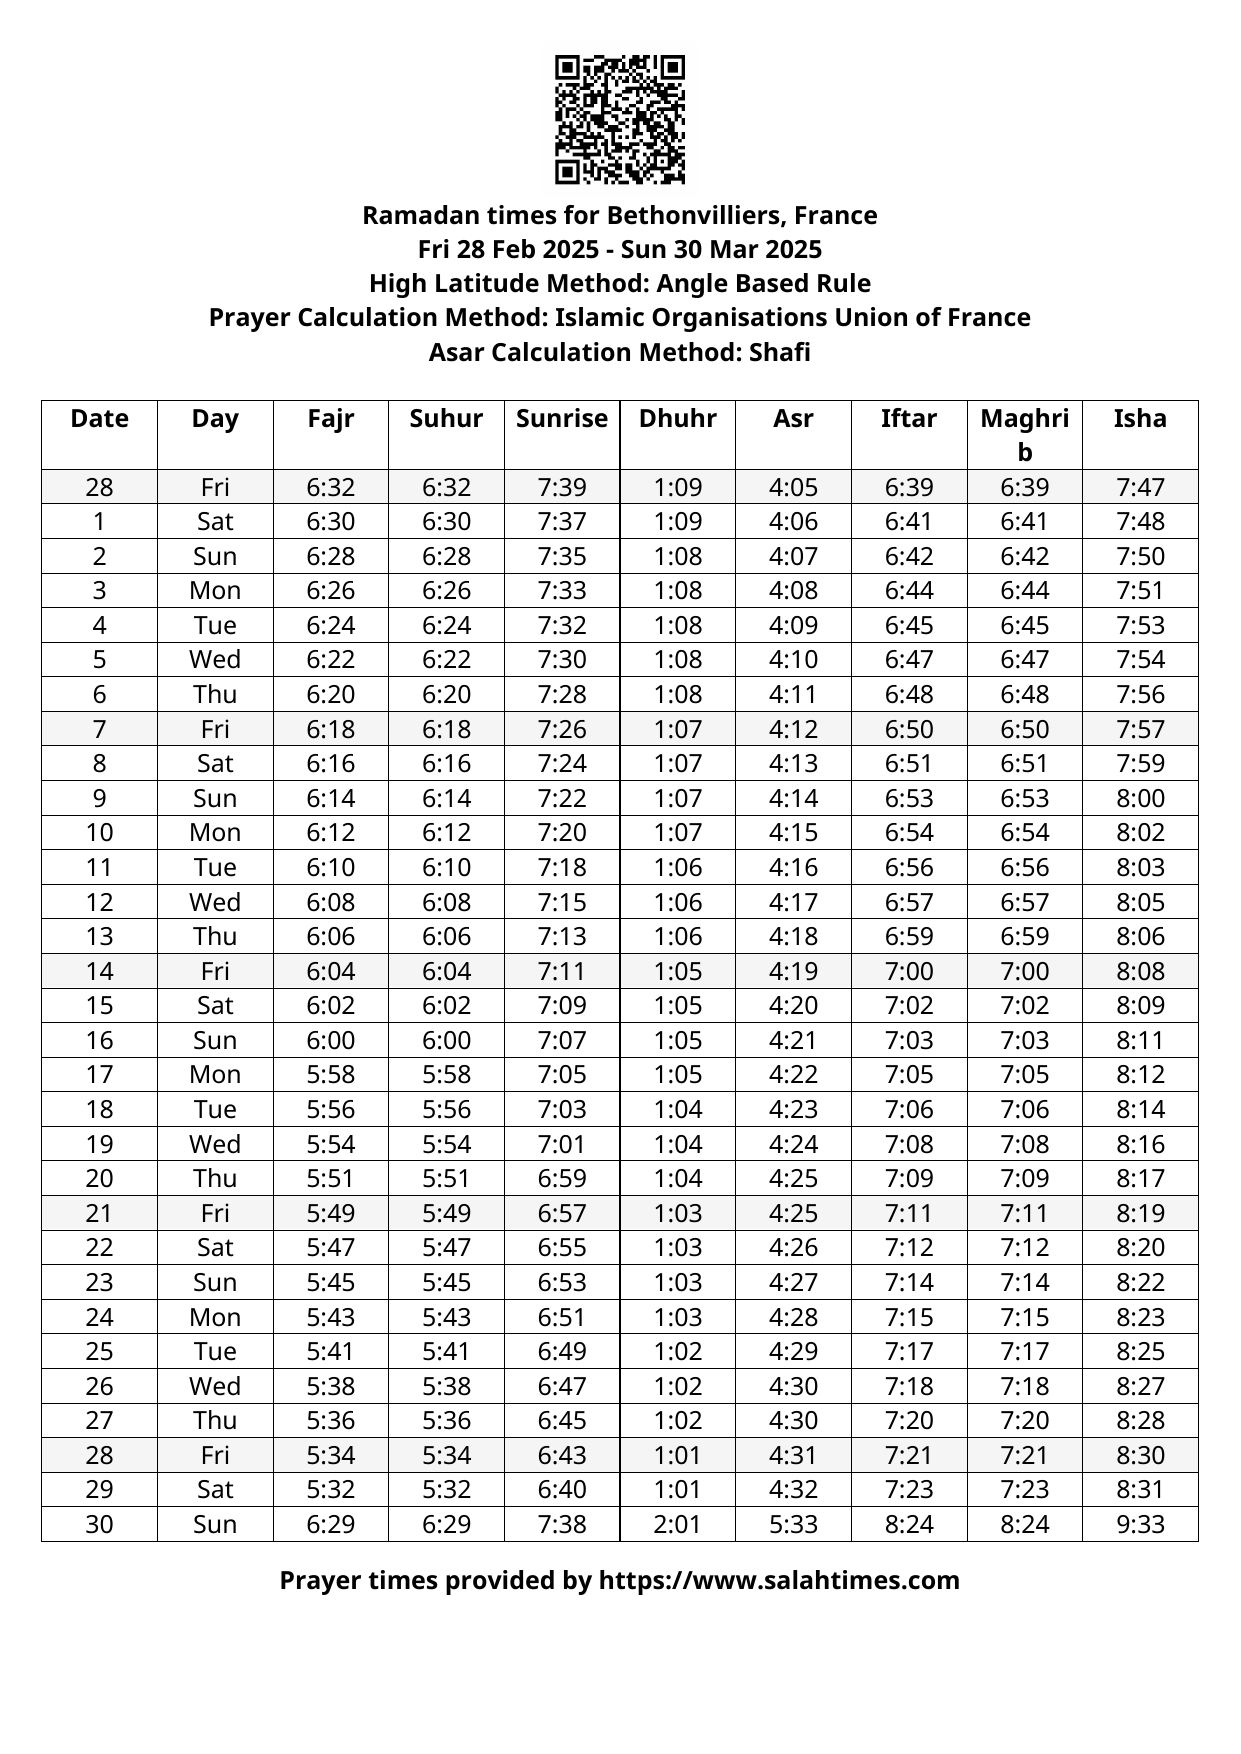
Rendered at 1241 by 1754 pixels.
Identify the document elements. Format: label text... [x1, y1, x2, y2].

table_cell 6:47 [505, 1369, 619, 1402]
table_cell 5:45 [274, 1265, 388, 1299]
table_cell 6:32 [274, 470, 388, 503]
table_cell 1:07 [621, 816, 735, 849]
table_header Fajr [274, 401, 388, 469]
table_cell 4:31 [736, 1438, 851, 1472]
table_cell 1:05 [621, 954, 735, 987]
table_cell Mon [158, 1058, 273, 1091]
table_cell 6:48 [968, 677, 1082, 711]
table_cell 6:45 [968, 608, 1082, 642]
table_cell 27 [42, 1404, 157, 1437]
table_cell 13 [42, 919, 157, 953]
table_cell 6:42 [968, 539, 1082, 572]
table_cell 7:09 [852, 1161, 967, 1195]
table_cell 6:59 [852, 919, 967, 953]
table_cell 8:24 [968, 1507, 1082, 1541]
table_cell 6:53 [968, 781, 1082, 814]
table_cell 4:11 [736, 677, 851, 711]
table_cell 7:28 [505, 677, 619, 711]
table_cell 7:03 [505, 1092, 619, 1126]
table_cell 6:28 [274, 539, 388, 572]
table_cell 7:02 [968, 989, 1082, 1022]
table_cell Tue [158, 850, 273, 884]
table_cell 1:09 [621, 504, 735, 538]
table_cell 6:42 [852, 539, 967, 572]
table_cell Sat [158, 1473, 273, 1506]
table_cell Mon [158, 816, 273, 849]
table_cell 6:22 [274, 643, 388, 676]
table_cell 7:50 [1083, 539, 1198, 572]
table_cell 6:00 [389, 1023, 504, 1057]
table_cell 4:19 [736, 954, 851, 987]
text Prayer Calculation Method: Islamic Organisations Union of France [42, 300, 1198, 334]
table_cell 6:26 [389, 574, 504, 607]
table_cell 1:04 [621, 1161, 735, 1195]
table_cell 1:03 [621, 1231, 735, 1264]
table_cell 7:20 [505, 816, 619, 849]
table_cell 6:41 [968, 504, 1082, 538]
table_cell 7:22 [505, 781, 619, 814]
table_cell 8:00 [1083, 781, 1198, 814]
table_cell 7:57 [1083, 712, 1198, 745]
table_cell 6:26 [274, 574, 388, 607]
table_cell 6:08 [389, 885, 504, 918]
table_cell 8:03 [1083, 850, 1198, 884]
table_cell 4:18 [736, 919, 851, 953]
table_cell 4:14 [736, 781, 851, 814]
table_cell Sat [158, 504, 273, 538]
table_cell 4:21 [736, 1023, 851, 1057]
table_cell 5:38 [274, 1369, 388, 1402]
table_cell 4:15 [736, 816, 851, 849]
table_cell 28 [42, 470, 157, 503]
table_cell 9:33 [1083, 1507, 1198, 1541]
table_cell 1:07 [621, 712, 735, 745]
table_cell 6:30 [389, 504, 504, 538]
table_cell 6:47 [968, 643, 1082, 676]
table_cell 7:09 [505, 989, 619, 1022]
table_cell 12 [42, 885, 157, 918]
table_cell 6:30 [274, 504, 388, 538]
table_cell 7:39 [505, 470, 619, 503]
table_cell 6:54 [968, 816, 1082, 849]
table_cell 6:12 [274, 816, 388, 849]
table_cell 1:06 [621, 885, 735, 918]
table_cell 4:07 [736, 539, 851, 572]
table_cell 6:10 [274, 850, 388, 884]
table_cell 7:53 [1083, 608, 1198, 642]
table_cell 5:47 [274, 1231, 388, 1264]
table_cell 1 [42, 504, 157, 538]
table_cell 6:10 [389, 850, 504, 884]
table_cell 8:16 [1083, 1127, 1198, 1160]
table_cell 7:14 [968, 1265, 1082, 1299]
table_cell 7:03 [968, 1023, 1082, 1057]
table_cell 7:05 [505, 1058, 619, 1091]
table_cell 7:00 [968, 954, 1082, 987]
table_cell 7:15 [505, 885, 619, 918]
table_cell 8:28 [1083, 1404, 1198, 1437]
table_cell 4:09 [736, 608, 851, 642]
table_cell 7:14 [852, 1265, 967, 1299]
table_cell 5:34 [274, 1438, 388, 1472]
table_cell 5:32 [389, 1473, 504, 1506]
table_cell 6:44 [852, 574, 967, 607]
table_cell 1:06 [621, 850, 735, 884]
table_cell 7:05 [968, 1058, 1082, 1091]
table_cell 6:45 [852, 608, 967, 642]
table_cell 7:20 [852, 1404, 967, 1437]
table_cell 5:56 [274, 1092, 388, 1126]
table_cell 6:39 [968, 470, 1082, 503]
table_cell 25 [42, 1334, 157, 1368]
table_cell 6:20 [389, 677, 504, 711]
table_cell 7:02 [852, 989, 967, 1022]
table_cell 4:23 [736, 1092, 851, 1126]
table_cell 5:51 [274, 1161, 388, 1195]
table_cell 4:25 [736, 1196, 851, 1229]
table_cell 6:56 [852, 850, 967, 884]
table_cell 6:57 [852, 885, 967, 918]
table_cell 6:57 [968, 885, 1082, 918]
table_cell 1:08 [621, 608, 735, 642]
table_cell 7:56 [1083, 677, 1198, 711]
table_cell 5:43 [274, 1300, 388, 1333]
table_cell 14 [42, 954, 157, 987]
table_cell 10 [42, 816, 157, 849]
table_cell 7:06 [968, 1092, 1082, 1126]
table_cell 6:18 [274, 712, 388, 745]
table_cell 7:18 [968, 1369, 1082, 1402]
table_cell 6:04 [389, 954, 504, 987]
table_cell 4:17 [736, 885, 851, 918]
table_cell Fri [158, 712, 273, 745]
table_cell 5:58 [274, 1058, 388, 1091]
table_header Sunrise [505, 401, 619, 469]
table_cell Tue [158, 1334, 273, 1368]
table_cell 6:39 [852, 470, 967, 503]
table_cell 4:32 [736, 1473, 851, 1506]
table_cell 7:01 [505, 1127, 619, 1160]
table_cell 8:14 [1083, 1092, 1198, 1126]
table_cell 6:48 [852, 677, 967, 711]
table_cell 8:05 [1083, 885, 1198, 918]
table_cell 5 [42, 643, 157, 676]
table_cell Thu [158, 919, 273, 953]
table_cell 5:58 [389, 1058, 504, 1091]
table_cell Thu [158, 1161, 273, 1195]
table_cell 7:33 [505, 574, 619, 607]
table_header Dhuhr [621, 401, 735, 469]
table_cell 6:18 [389, 712, 504, 745]
table_cell 6:08 [274, 885, 388, 918]
table_cell 6:54 [852, 816, 967, 849]
table_cell 4:25 [736, 1161, 851, 1195]
table_cell 5:41 [389, 1334, 504, 1368]
table_cell 7:11 [968, 1196, 1082, 1229]
table_cell 1:03 [621, 1196, 735, 1229]
table_cell 6:50 [968, 712, 1082, 745]
table_cell 7:07 [505, 1023, 619, 1057]
table_cell 5:54 [274, 1127, 388, 1160]
table_cell 4 [42, 608, 157, 642]
table_cell 6:02 [274, 989, 388, 1022]
table_cell 16 [42, 1023, 157, 1057]
table_cell 11 [42, 850, 157, 884]
table_cell 22 [42, 1231, 157, 1264]
table_cell 7:12 [968, 1231, 1082, 1264]
table_cell 1:02 [621, 1369, 735, 1402]
table_cell 7:23 [968, 1473, 1082, 1506]
table_cell 1:03 [621, 1265, 735, 1299]
table_cell Tue [158, 1092, 273, 1126]
table_cell Sun [158, 1507, 273, 1541]
table_cell 1:08 [621, 574, 735, 607]
table_cell 6:04 [274, 954, 388, 987]
table_cell 5:43 [389, 1300, 504, 1333]
table_cell 7:15 [968, 1300, 1082, 1333]
table_cell 1:08 [621, 539, 735, 572]
table_cell 7:48 [1083, 504, 1198, 538]
table_cell Mon [158, 1300, 273, 1333]
table_cell 6:50 [852, 712, 967, 745]
table_cell 4:30 [736, 1404, 851, 1437]
table_cell 1:02 [621, 1334, 735, 1368]
table_cell 8:25 [1083, 1334, 1198, 1368]
table_cell 9 [42, 781, 157, 814]
table_header Iftar [852, 401, 967, 469]
table_cell 18 [42, 1092, 157, 1126]
table_cell Fri [158, 1438, 273, 1472]
table_cell 6:06 [389, 919, 504, 953]
table_cell 5:45 [389, 1265, 504, 1299]
table_cell Tue [158, 608, 273, 642]
table_cell 4:29 [736, 1334, 851, 1368]
table_cell 7:13 [505, 919, 619, 953]
table_cell Sun [158, 539, 273, 572]
table_cell 5:51 [389, 1161, 504, 1195]
table_cell 1:02 [621, 1404, 735, 1437]
table_cell 28 [42, 1438, 157, 1472]
table_cell 6:20 [274, 677, 388, 711]
table_cell 4:12 [736, 712, 851, 745]
table_cell 5:41 [274, 1334, 388, 1368]
table_cell 5:36 [389, 1404, 504, 1437]
table_cell 6:59 [968, 919, 1082, 953]
table_cell 1:08 [621, 643, 735, 676]
table_cell 7:54 [1083, 643, 1198, 676]
table_cell 5:54 [389, 1127, 504, 1160]
table_cell Sun [158, 1265, 273, 1299]
table_cell Thu [158, 1404, 273, 1437]
table_cell Sat [158, 746, 273, 780]
table_cell 8:30 [1083, 1438, 1198, 1472]
table_cell 1:05 [621, 1023, 735, 1057]
table_cell 6:24 [274, 608, 388, 642]
table_cell 5:47 [389, 1231, 504, 1264]
table_cell Sun [158, 781, 273, 814]
table_cell 1:07 [621, 781, 735, 814]
table_cell 6:55 [505, 1231, 619, 1264]
table_cell 4:22 [736, 1058, 851, 1091]
table_cell 5:38 [389, 1369, 504, 1402]
table_cell 7:30 [505, 643, 619, 676]
text Fri 28 Feb 2025 - Sun 30 Mar 2025 [42, 232, 1198, 266]
table_cell 15 [42, 989, 157, 1022]
table_cell 6:51 [968, 746, 1082, 780]
table_cell 23 [42, 1265, 157, 1299]
table_cell 6 [42, 677, 157, 711]
picture [542, 41, 699, 198]
table_cell 5:33 [736, 1507, 851, 1541]
table_cell 8:02 [1083, 816, 1198, 849]
table_cell 6:59 [505, 1161, 619, 1195]
table_header Maghrib [968, 401, 1082, 469]
table_cell 6:00 [274, 1023, 388, 1057]
table_cell 6:44 [968, 574, 1082, 607]
table_cell 1:05 [621, 1058, 735, 1091]
table_cell 4:06 [736, 504, 851, 538]
table_cell 6:14 [274, 781, 388, 814]
table_cell 7:05 [852, 1058, 967, 1091]
text Prayer times provided by https://www.salahtimes.com [42, 1563, 1198, 1597]
table_cell 6:29 [274, 1507, 388, 1541]
table_cell 4:27 [736, 1265, 851, 1299]
table_cell 6:49 [505, 1334, 619, 1368]
table_cell 8:06 [1083, 919, 1198, 953]
table_cell 4:16 [736, 850, 851, 884]
table_cell 6:51 [852, 746, 967, 780]
table_cell 6:41 [852, 504, 967, 538]
table_cell 6:53 [505, 1265, 619, 1299]
table_cell 6:45 [505, 1404, 619, 1437]
table_cell 1:01 [621, 1473, 735, 1506]
table_cell 7:51 [1083, 574, 1198, 607]
table_header Asr [736, 401, 851, 469]
table_cell 7:38 [505, 1507, 619, 1541]
table_cell 7:17 [852, 1334, 967, 1368]
table_cell 8 [42, 746, 157, 780]
table_cell Wed [158, 1369, 273, 1402]
table_cell 7:06 [852, 1092, 967, 1126]
table_cell 6:47 [852, 643, 967, 676]
table_cell 1:04 [621, 1092, 735, 1126]
table_cell 7:18 [852, 1369, 967, 1402]
table_header Day [158, 401, 273, 469]
table_cell 6:02 [389, 989, 504, 1022]
table_cell 7:09 [968, 1161, 1082, 1195]
table_cell 7:08 [852, 1127, 967, 1160]
table_cell Fri [158, 1196, 273, 1229]
table_cell Fri [158, 954, 273, 987]
table_cell 6:14 [389, 781, 504, 814]
table_cell 26 [42, 1369, 157, 1402]
table_cell 21 [42, 1196, 157, 1229]
table_cell Sat [158, 1231, 273, 1264]
table_cell Wed [158, 885, 273, 918]
table_cell 1:06 [621, 919, 735, 953]
table_cell 7:11 [852, 1196, 967, 1229]
table_cell 6:06 [274, 919, 388, 953]
table_cell 7:23 [852, 1473, 967, 1506]
table_cell 19 [42, 1127, 157, 1160]
table_cell 5:36 [274, 1404, 388, 1437]
table_cell 7:03 [852, 1023, 967, 1057]
table_cell 20 [42, 1161, 157, 1195]
table_cell Fri [158, 470, 273, 503]
table_cell 6:16 [274, 746, 388, 780]
table_cell Wed [158, 1127, 273, 1160]
table_cell 4:30 [736, 1369, 851, 1402]
table_cell 1:04 [621, 1127, 735, 1160]
table_cell 17 [42, 1058, 157, 1091]
table_cell 1:03 [621, 1300, 735, 1333]
table_header Isha [1083, 401, 1198, 469]
table_cell 8:12 [1083, 1058, 1198, 1091]
table_cell 8:24 [852, 1507, 967, 1541]
table_cell 6:16 [389, 746, 504, 780]
table_cell 4:20 [736, 989, 851, 1022]
table_cell 2 [42, 539, 157, 572]
table_cell Sun [158, 1023, 273, 1057]
table_cell 6:57 [505, 1196, 619, 1229]
table_cell 1:01 [621, 1438, 735, 1472]
table_cell 8:27 [1083, 1369, 1198, 1402]
table_cell 8:23 [1083, 1300, 1198, 1333]
text Asar Calculation Method: Shafi [42, 334, 1198, 368]
table_cell 30 [42, 1507, 157, 1541]
table_cell Sat [158, 989, 273, 1022]
table_cell 4:05 [736, 470, 851, 503]
text High Latitude Method: Angle Based Rule [42, 266, 1198, 300]
table_cell 1:09 [621, 470, 735, 503]
table_cell 4:28 [736, 1300, 851, 1333]
table_cell 8:11 [1083, 1023, 1198, 1057]
table_cell 7:08 [968, 1127, 1082, 1160]
table_cell 3 [42, 574, 157, 607]
table_cell 7:35 [505, 539, 619, 572]
table_cell 7:21 [968, 1438, 1082, 1472]
table_cell 6:43 [505, 1438, 619, 1472]
table_cell 7:17 [968, 1334, 1082, 1368]
table_cell 8:20 [1083, 1231, 1198, 1264]
table_cell 1:07 [621, 746, 735, 780]
table_cell 6:28 [389, 539, 504, 572]
table_cell 7:26 [505, 712, 619, 745]
table_cell 6:40 [505, 1473, 619, 1506]
table_cell 2:01 [621, 1507, 735, 1541]
table_cell Wed [158, 643, 273, 676]
table_cell 8:09 [1083, 989, 1198, 1022]
table_cell 7 [42, 712, 157, 745]
table_cell 5:49 [274, 1196, 388, 1229]
table_cell 5:56 [389, 1092, 504, 1126]
table_cell 8:31 [1083, 1473, 1198, 1506]
table_cell 7:00 [852, 954, 967, 987]
table_cell 4:13 [736, 746, 851, 780]
text Ramadan times for Bethonvilliers, France [42, 198, 1198, 232]
table_cell 7:15 [852, 1300, 967, 1333]
table_cell 7:37 [505, 504, 619, 538]
table_cell Mon [158, 574, 273, 607]
table_cell 5:34 [389, 1438, 504, 1472]
table_cell 8:17 [1083, 1161, 1198, 1195]
table_header Date [42, 401, 157, 469]
table_cell 7:18 [505, 850, 619, 884]
table_cell 5:49 [389, 1196, 504, 1229]
table_cell 6:56 [968, 850, 1082, 884]
table_cell 4:08 [736, 574, 851, 607]
table_cell 6:53 [852, 781, 967, 814]
table_cell Thu [158, 677, 273, 711]
table_header Suhur [389, 401, 504, 469]
table_cell 6:12 [389, 816, 504, 849]
table_cell 7:32 [505, 608, 619, 642]
table_cell 7:11 [505, 954, 619, 987]
table_cell 24 [42, 1300, 157, 1333]
table_cell 5:32 [274, 1473, 388, 1506]
table_cell 7:59 [1083, 746, 1198, 780]
table_cell 1:05 [621, 989, 735, 1022]
table_cell 6:22 [389, 643, 504, 676]
table_cell 4:26 [736, 1231, 851, 1264]
table_cell 6:29 [389, 1507, 504, 1541]
table_cell 6:32 [389, 470, 504, 503]
table_cell 8:08 [1083, 954, 1198, 987]
table_cell 1:08 [621, 677, 735, 711]
table_cell 29 [42, 1473, 157, 1506]
table_cell 8:22 [1083, 1265, 1198, 1299]
table_cell 6:24 [389, 608, 504, 642]
table_cell 4:10 [736, 643, 851, 676]
table_cell 7:24 [505, 746, 619, 780]
table_cell 8:19 [1083, 1196, 1198, 1229]
table_cell 4:24 [736, 1127, 851, 1160]
table_cell 6:51 [505, 1300, 619, 1333]
table_cell 7:21 [852, 1438, 967, 1472]
table_cell 7:47 [1083, 470, 1198, 503]
table_cell 7:12 [852, 1231, 967, 1264]
table_cell 7:20 [968, 1404, 1082, 1437]
